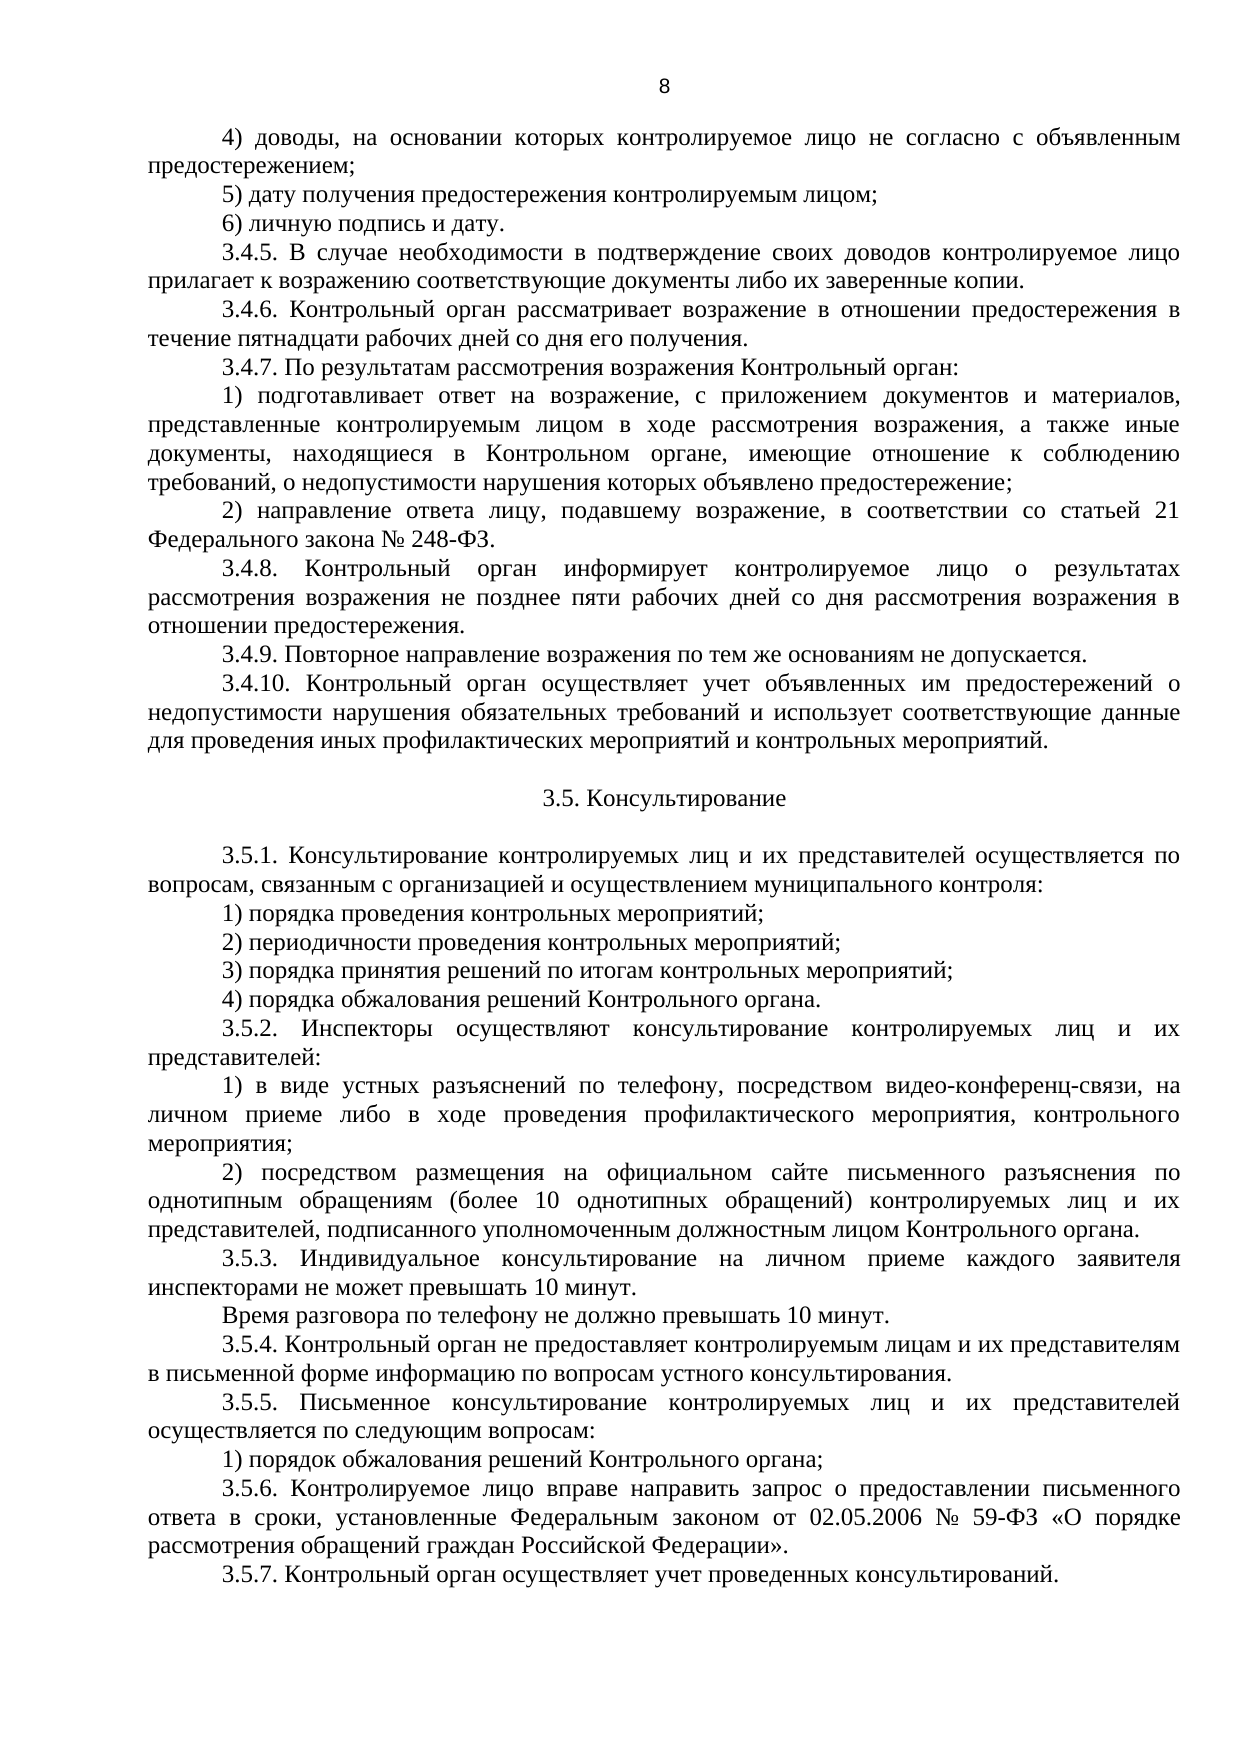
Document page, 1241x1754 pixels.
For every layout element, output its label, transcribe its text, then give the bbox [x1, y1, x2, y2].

text 3) порядка принятия решений по итогам контрольных мероприятий; [222, 956, 1181, 984]
text 3.5.7. Контрольный орган осуществляет учет проведенных консультирований. [148, 1559, 1181, 1588]
text 3.4.8. Контрольный орган информирует контролируемое лицо о результатах рассмотрения возражения не позднее пяти рабочих дней со дня рассмотрения возражения в отношении предостережения. [148, 553, 1181, 639]
text 6) личную подпись и дату. [148, 208, 1181, 237]
text 3.4.10. Контрольный орган осуществляет учет объявленных им предостережений о недопустимости нарушения обязательных требований и использует соответствующие данные для проведения иных профилактических мероприятий и контрольных мероприятий. [148, 668, 1181, 754]
text 1) порядка проведения контрольных мероприятий; [222, 898, 1181, 927]
text 1) подготавливает ответ на возражение, с приложением документов и материалов, представленные контролируемым лицом в ходе рассмотрения возражения, а также иные документы, находящиеся в Контрольном органе, имеющие отношение к соблюдению требований, о недопустимости нарушения которых объявлено предостережение; [148, 381, 1181, 496]
text 3.5.5. Письменное консультирование контролируемых лиц и их представителей осуществляется по следующим вопросам: [148, 1387, 1181, 1444]
text 3.5.1. Консультирование контролируемых лиц и их представителей осуществляется по вопросам, связанным с организацией и осуществлением муниципального контроля: [148, 841, 1181, 898]
text 3.4.7. По результатам рассмотрения возражения Контрольный орган: [148, 352, 1181, 381]
text 1) в виде устных разъяснений по телефону, посредством видео-конференц-связи, на личном приеме либо в ходе проведения профилактического мероприятия, контрольного мероприятия; [148, 1071, 1181, 1157]
text 3.4.5. В случае необходимости в подтверждение своих доводов контролируемое лицо прилагает к возражению соответствующие документы либо их заверенные копии. [148, 237, 1181, 294]
text 3.5.4. Контрольный орган не предоставляет контролируемым лицам и их представителям в письменной форме информацию по вопросам устного консультирования. [148, 1329, 1181, 1387]
text 3.4.6. Контрольный орган рассматривает возражение в отношении предостережения в течение пятнадцати рабочих дней со дня его получения. [148, 294, 1181, 352]
text 3.5.6. Контролируемое лицо вправе направить запрос о предоставлении письменного ответа в сроки, установленные Федеральным законом от 02.05.2006 № 59-ФЗ «О порядке рассмотрения обращений граждан Российской Федерации». [148, 1473, 1181, 1559]
text 2) периодичности проведения контрольных мероприятий; [222, 927, 1181, 956]
text Время разговора по телефону не должно превышать 10 минут. [148, 1301, 1181, 1329]
text 3.5.3. Индивидуальное консультирование на личном приеме каждого заявителя инспекторами не может превышать 10 минут. [148, 1243, 1181, 1301]
text 2) направление ответа лицу, подавшему возражение, в соответствии со статьей 21 Федерального закона № 248-ФЗ. [148, 496, 1181, 553]
text 4) порядка обжалования решений Контрольного органа. [222, 984, 1181, 1013]
text 1) порядок обжалования решений Контрольного органа; [148, 1444, 1181, 1473]
text 4) доводы, на основании которых контролируемое лицо не согласно с объявленным предостережением; [148, 122, 1181, 179]
text 5) дату получения предостережения контролируемым лицом; [148, 179, 1181, 208]
text 2) посредством размещения на официальном сайте письменного разъяснения по однотипным обращениям (более 10 однотипных обращений) контролируемых лиц и их представителей, подписанного уполномоченным должностным лицом Контрольного органа. [148, 1157, 1181, 1243]
text 3.5. Консультирование [148, 783, 1181, 812]
text 3.4.9. Повторное направление возражения по тем же основаниям не допускается. [148, 639, 1181, 668]
list 3.5.2. Инспекторы осуществляют консультирование контролируемых лиц и их представителей: [148, 1013, 1181, 1071]
